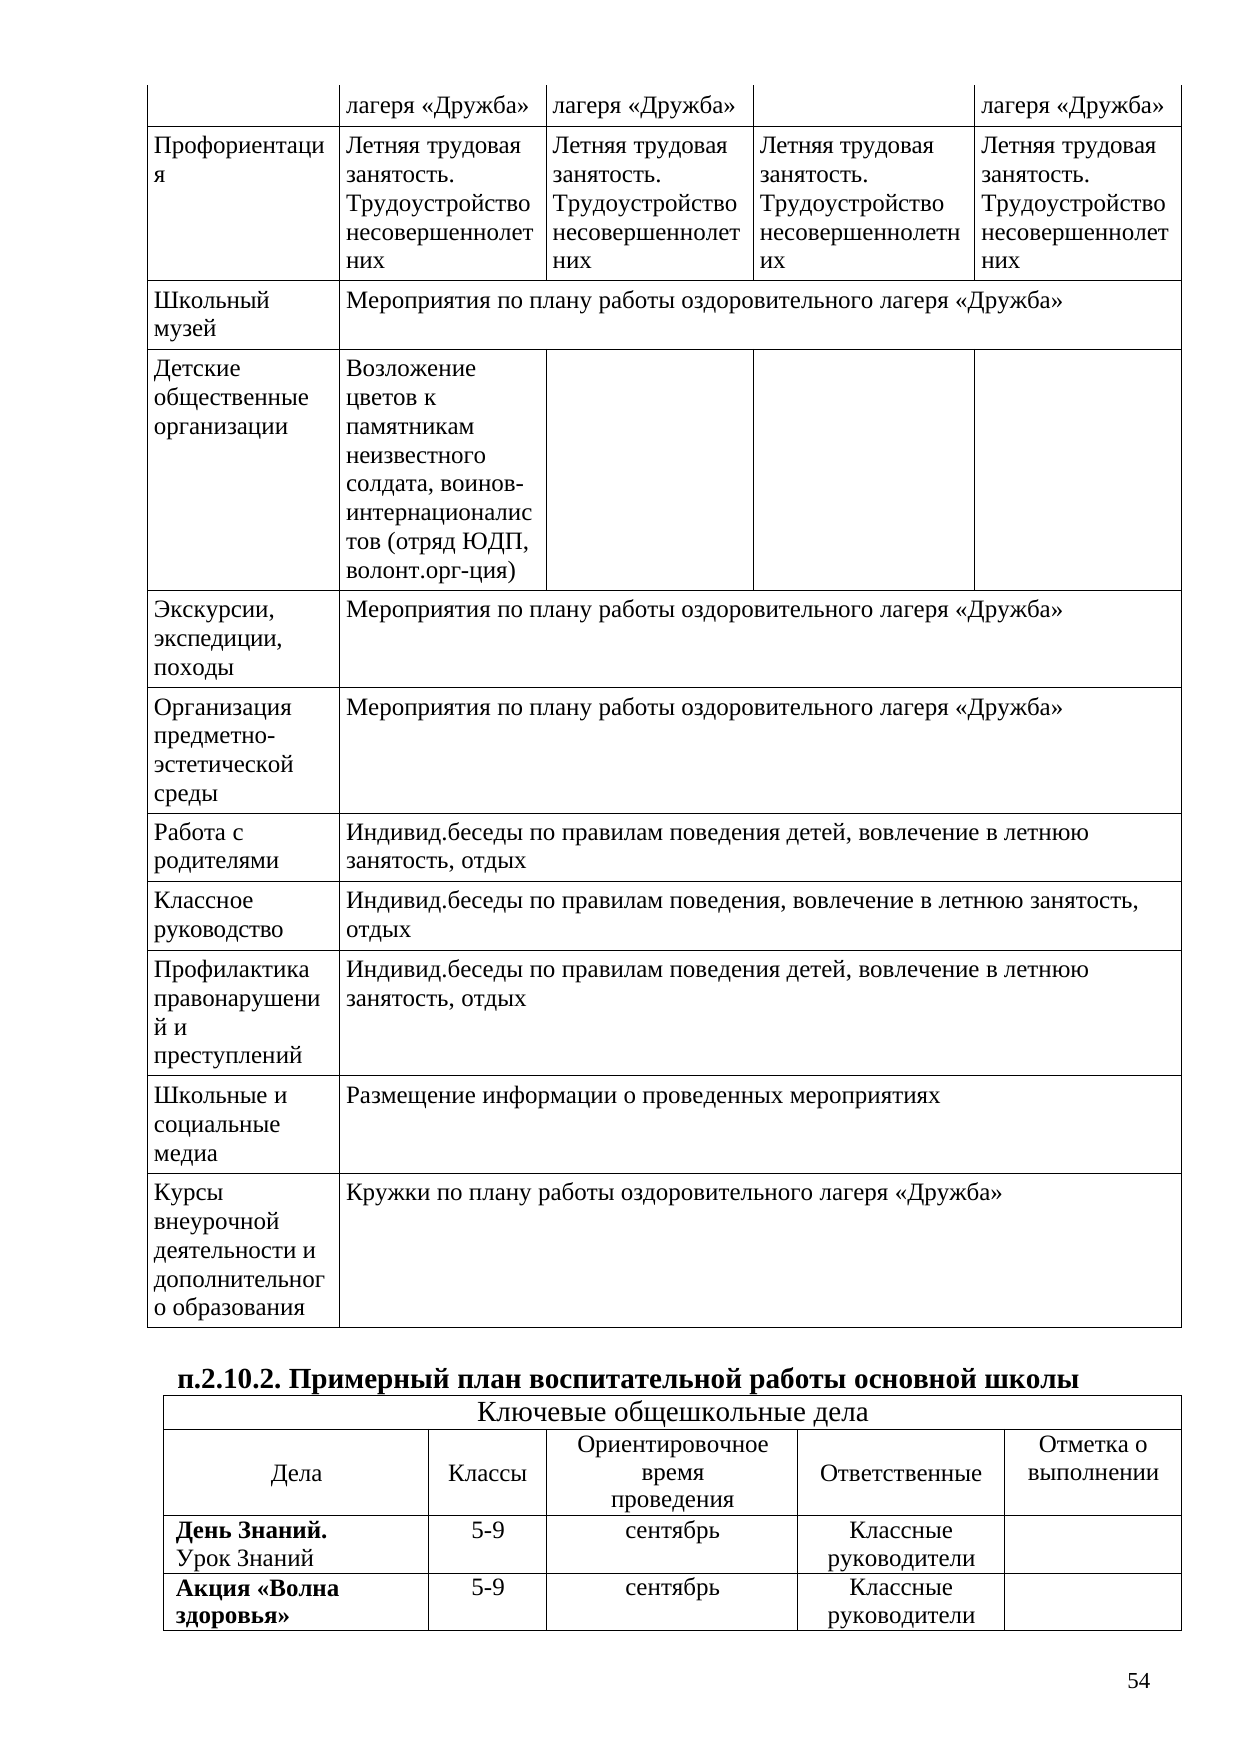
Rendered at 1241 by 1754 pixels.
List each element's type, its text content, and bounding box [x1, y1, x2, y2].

table_cell День Знаний. Урок Знаний [164, 1516, 428, 1572]
table_cell Летняя трудовая занятость. Трудоустройство несовершеннолетн их [754, 127, 974, 280]
table_cell [754, 350, 974, 590]
table_cell Классные руководители [798, 1516, 1004, 1572]
table_cell Летняя трудовая занятость. Трудоустройство несовершеннолет них [340, 127, 546, 280]
table_cell Курсы внеурочной деятельности и дополнительног о образования [148, 1174, 339, 1327]
table_cell Классное руководство [148, 882, 339, 949]
table_cell Ответственные [798, 1430, 1004, 1515]
text п.2.10.2. Примерный план воспитательной работы основной школы [177, 1362, 1228, 1395]
table_header лагеря «Дружба» [547, 85, 753, 126]
table_header лагеря «Дружба» [975, 85, 1181, 126]
table_cell Акция «Волна здоровья» [164, 1574, 428, 1630]
table_cell [1005, 1574, 1181, 1630]
table_header лагеря «Дружба» [340, 85, 546, 126]
table_cell Работа с родителями [148, 814, 339, 881]
table_header Ключевые общешкольные дела [164, 1396, 1181, 1429]
table_cell Классные руководители [798, 1574, 1004, 1630]
table_cell Размещение информации о проведенных мероприятиях [340, 1076, 1181, 1172]
table_cell Возложение цветов к памятникам неизвестного солдата, воинов- интернационалис тов (отряд ЮДП, волонт.орг-ция) [340, 350, 546, 590]
table_cell Индивид.беседы по правилам поведения, вовлечение в летнюю занятость, отдых [340, 882, 1181, 949]
table_cell Индивид.беседы по правилам поведения детей, вовлечение в летнюю занятость, отдых [340, 951, 1181, 1075]
table_cell Отметка о выполнении [1005, 1430, 1181, 1515]
table_cell Мероприятия по плану работы оздоровительного лагеря «Дружба» [340, 688, 1181, 813]
table_cell Кружки по плану работы оздоровительного лагеря «Дружба» [340, 1174, 1181, 1327]
table_cell Летняя трудовая занятость. Трудоустройство несовершеннолет них [547, 127, 753, 280]
table_cell Школьный музей [148, 281, 339, 349]
table_cell 5-9 [429, 1516, 546, 1572]
table_cell сентябрь [547, 1516, 797, 1572]
table_cell Мероприятия по плану работы оздоровительного лагеря «Дружба» [340, 281, 1181, 349]
table_cell Школьные и социальные медиа [148, 1076, 339, 1172]
table_cell Организация предметно- эстетической среды [148, 688, 339, 813]
table_cell 5-9 [429, 1574, 546, 1630]
table_cell [547, 350, 753, 590]
table_cell Индивид.беседы по правилам поведения детей, вовлечение в летнюю занятость, отдых [340, 814, 1181, 881]
table_cell Профориентаци я [148, 127, 339, 280]
table_cell [975, 350, 1181, 590]
table_header [148, 85, 339, 126]
table_cell Летняя трудовая занятость. Трудоустройство несовершеннолет них [975, 127, 1181, 280]
table_cell Экскурсии, экспедиции, походы [148, 591, 339, 687]
table_cell Дела [164, 1430, 428, 1515]
table_cell Ориентировочное время проведения [547, 1430, 797, 1515]
table_header [754, 85, 974, 126]
table_cell Профилактика правонарушени й и преступлений [148, 951, 339, 1075]
table_cell [1005, 1516, 1181, 1572]
table_cell сентябрь [547, 1574, 797, 1630]
table_cell Классы [429, 1430, 546, 1515]
table_cell Мероприятия по плану работы оздоровительного лагеря «Дружба» [340, 591, 1181, 687]
table_cell Детские общественные организации [148, 350, 339, 590]
